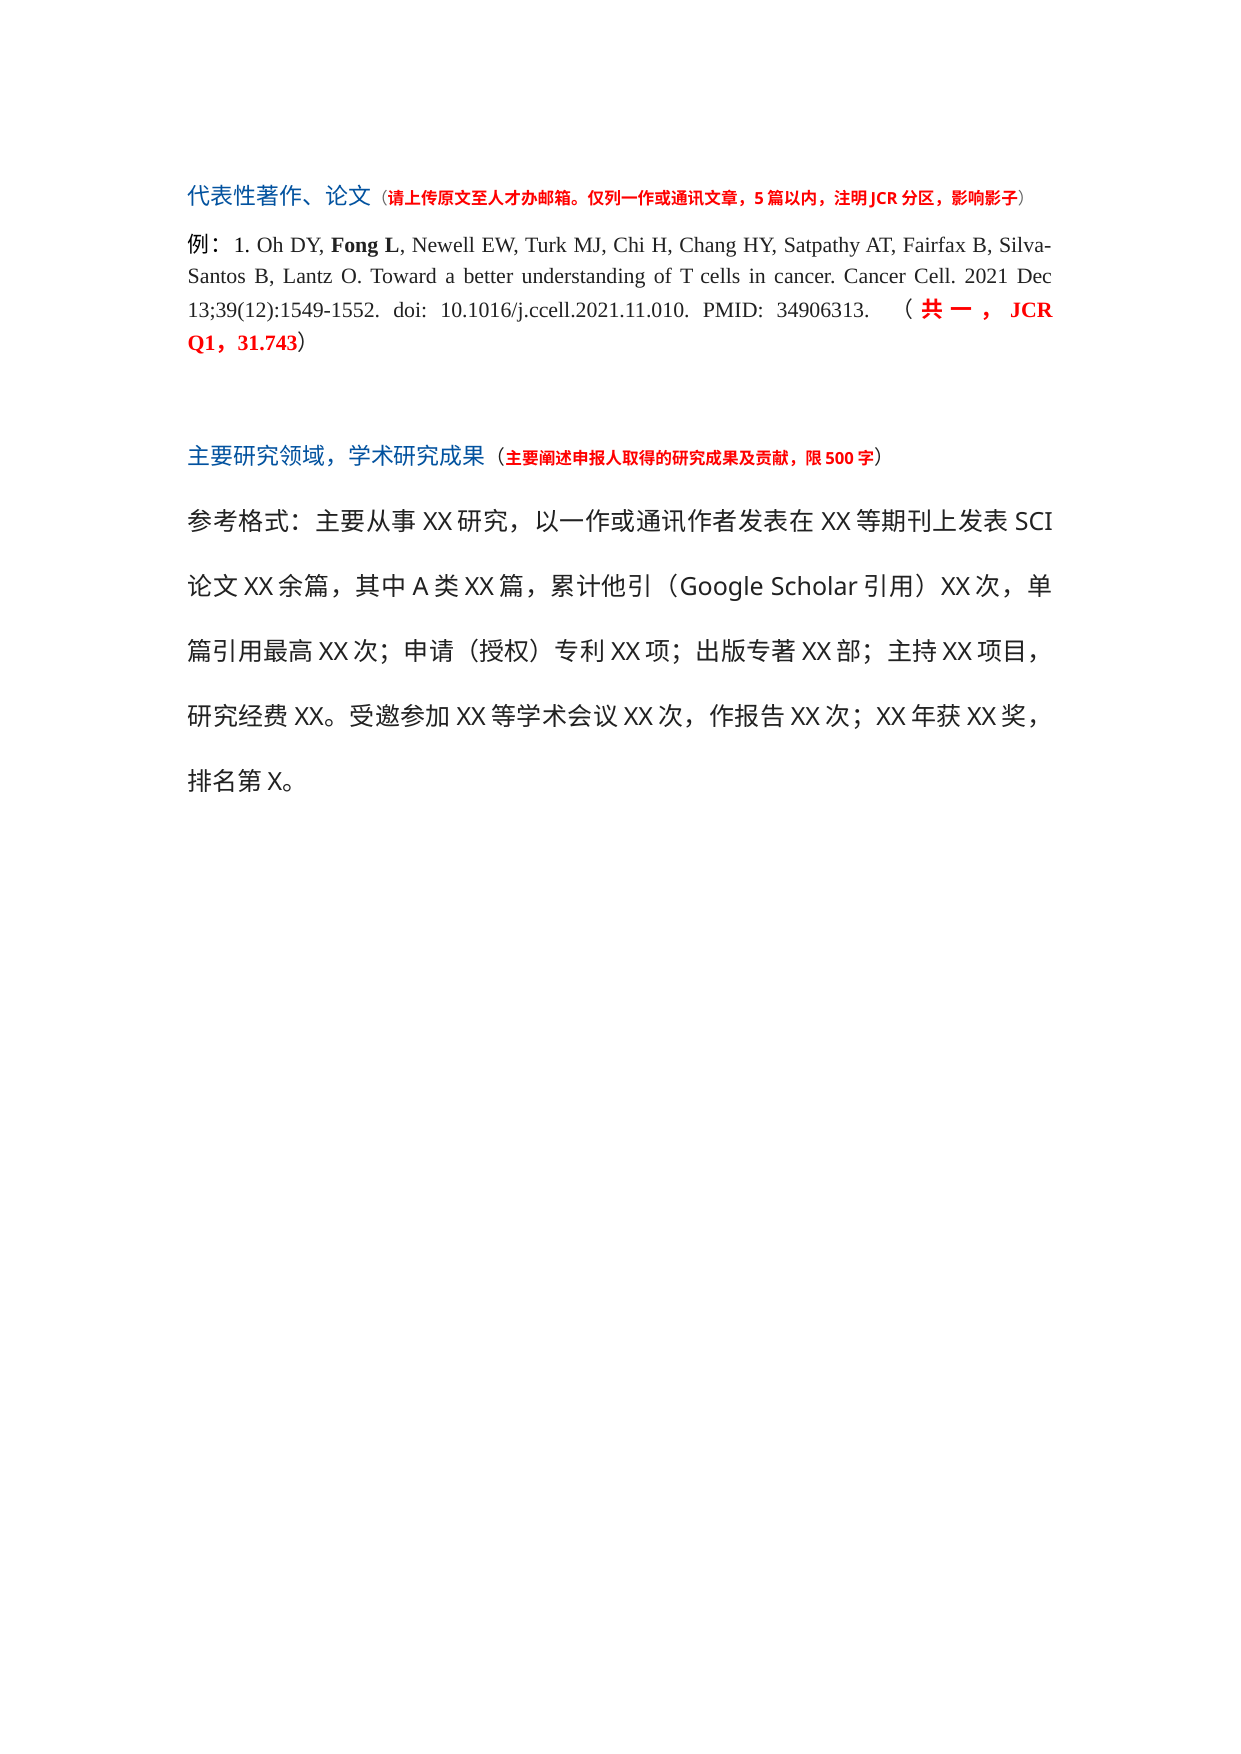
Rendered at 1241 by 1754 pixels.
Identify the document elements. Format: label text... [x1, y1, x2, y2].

text 代表性著作、论文（请上传原文至人才办邮箱。仅列一作或通讯文章，5篇以内，注明JCR分区，影响影子） [187, 162, 1053, 227]
text 例：1. Oh DY, Fong L, Newell EW, Turk MJ, Chi H, Chang HY, Satpathy AT, Fairfax B, Silva-Santos B, Lantz O. Toward a better understanding of T cells in cancer. Cancer Cell. 2021 Dec 13;39(12):1549-1552. doi: 10.1016/j.ccell.2021.11.010. PMID: 34906313. （共一，JCR Q1，31.743） [187, 227, 1053, 357]
text 参考格式：主要从事XX研究，以一作或通讯作者发表在XX等期刊上发表SCI论文XX余篇，其中A类XX篇，累计他引（Google Scholar引用）XX次，单篇引用最高XX次；申请（授权）专利XX项；出版专著XX部；主持XX项目，研究经费XX。受邀参加XX等学术会议XX次，作报告XX次；XX年获XX奖，排名第X。 [187, 487, 1053, 812]
text 主要研究领域，学术研究成果（主要阐述申报人取得的研究成果及贡献，限500字） [187, 422, 1053, 487]
